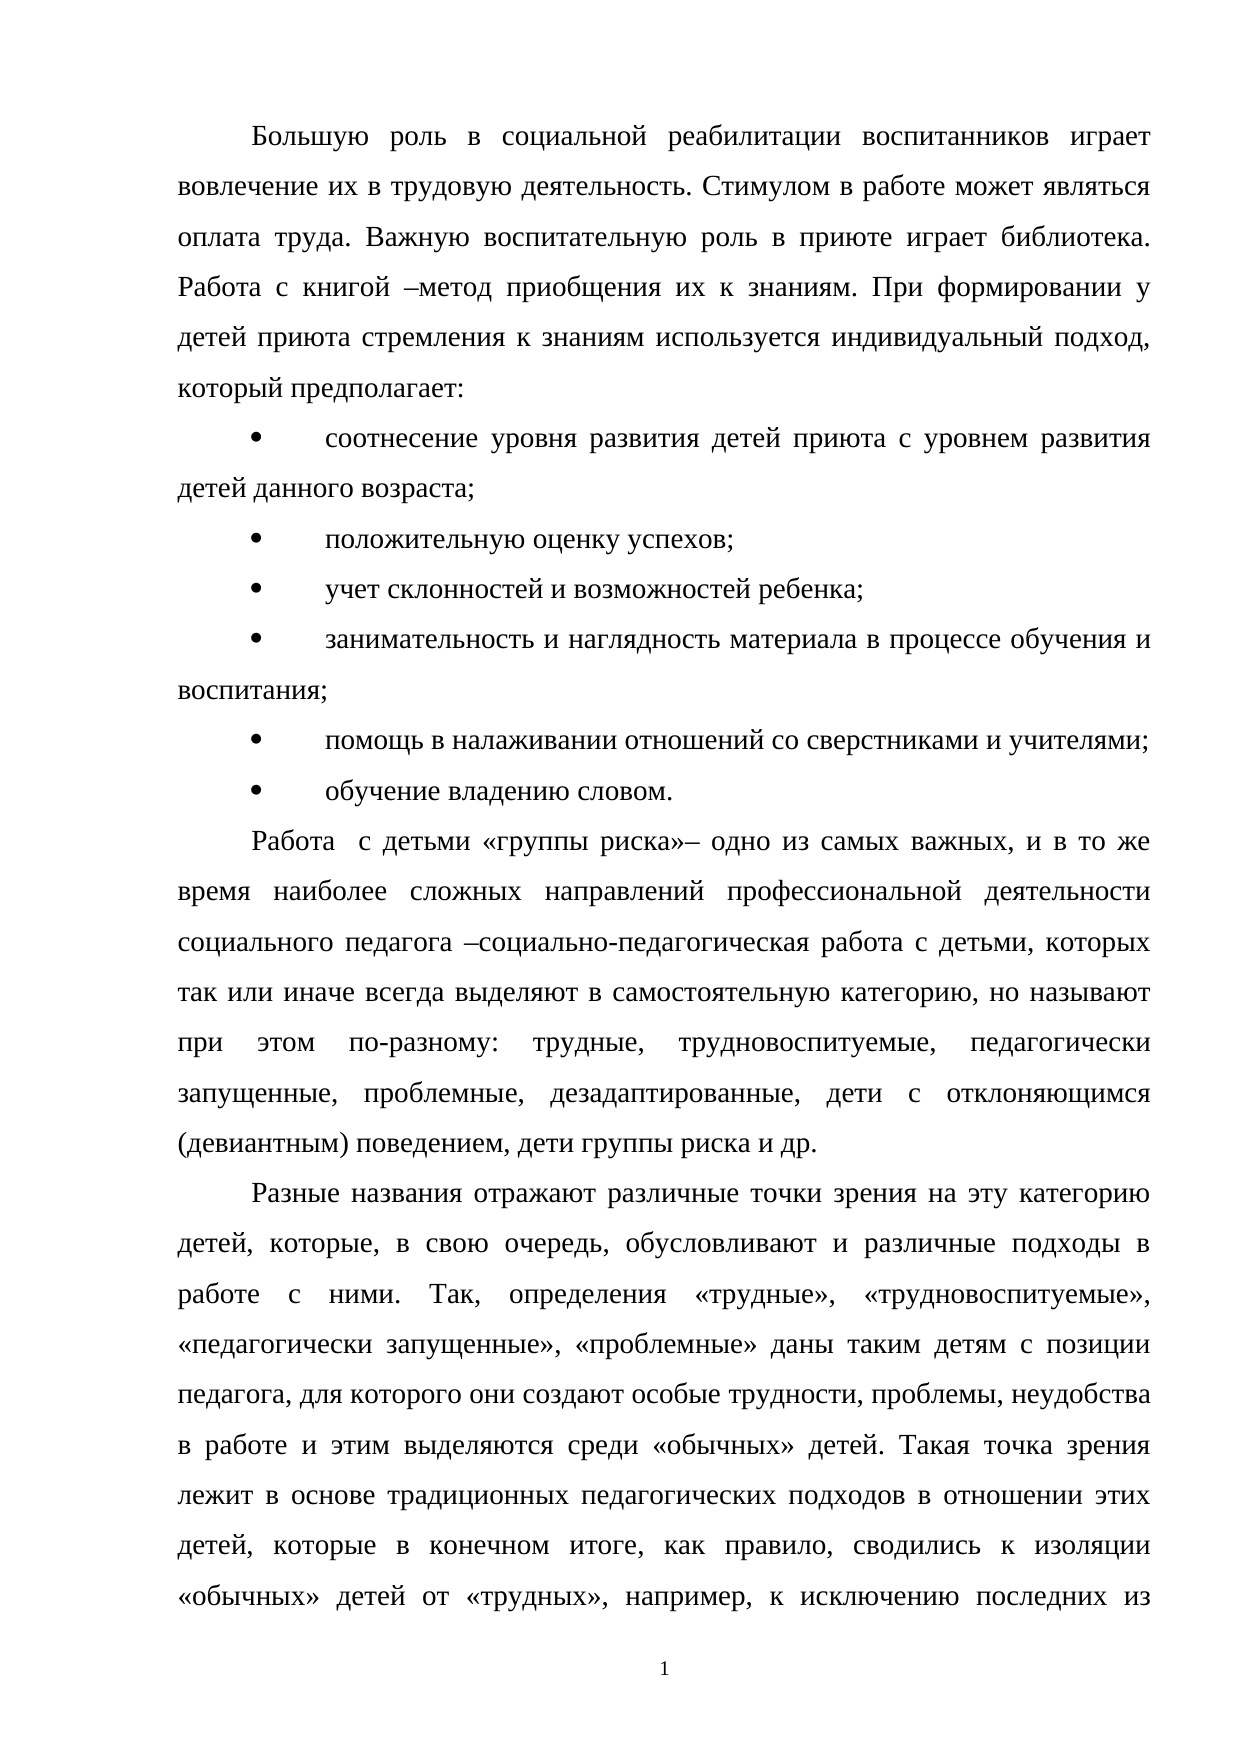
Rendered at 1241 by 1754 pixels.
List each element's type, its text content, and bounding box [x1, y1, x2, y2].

text Большую роль в социальной реабилитации воспитанников играет вовлечение их в трудовую деятельность. Стимулом в работе может являться оплата труда. Важную воспитательную роль в приюте играет библиотека. Работа с книгой –метод приобщения их к знаниям. При формировании у детей приюта стремления к знаниям используется индивидуальный подход, который предполагает: [177, 118, 1152, 403]
list учет склонностей и возможностей ребенка; [177, 571, 1152, 605]
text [177, 1175, 1152, 1611]
list занимательность и наглядность материала в процессе обучения и воспитания; [177, 622, 1152, 706]
text Работа с детьми «группы риска»– одно из самых важных, и в то же время наиболее сложных направлений профессиональной деятельности социального педагога –социально-педагогическая работа с детьми, которых так или иначе всегда выделяют в самостоятельную категорию, но называют при этом по-разному: трудные, трудновоспитуемые, педагогически запущенные, проблемные, дезадаптированные, дети с отклоняющимся (девиантным) поведением, дети группы риска и др. [177, 823, 1152, 1158]
list положительную оценку успехов; [177, 521, 1152, 554]
list соотнесение уровня развития детей приюта с уровнем развития детей данного возраста; [177, 420, 1152, 504]
list обучение владению словом. [177, 773, 1152, 806]
list помощь в налаживании отношений со сверстниками и учителями; [177, 722, 1152, 756]
